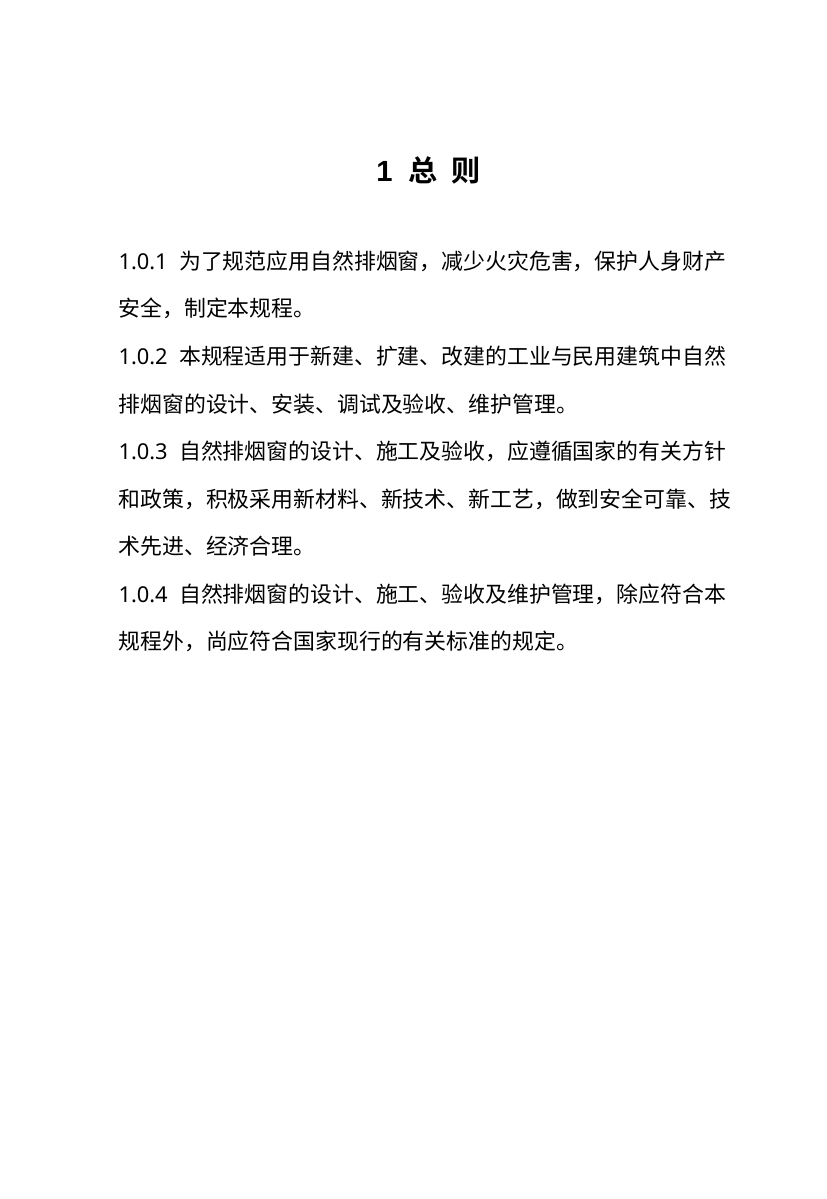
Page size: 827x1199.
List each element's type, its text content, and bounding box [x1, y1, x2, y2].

text 1.0.2 本规程适用于新建、扩建、改建的工业与民用建筑中自然排烟窗的设计、安装、调试及验收、维护管理。 [118, 339, 738, 418]
text 1.0.1 为了规范应用自然排烟窗，减少火灾危害，保护人身财产安全，制定本规程。 [118, 244, 738, 323]
text 1 总 则 [118, 147, 738, 189]
text 1.0.4 自然排烟窗的设计、施工、验收及维护管理，除应符合本规程外，尚应符合国家现行的有关标准的规定。 [118, 577, 738, 656]
text 1.0.3 自然排烟窗的设计、施工及验收，应遵循国家的有关方针和政策，积极采用新材料、新技术、新工艺，做到安全可靠、技术先进、经济合理。 [118, 434, 738, 561]
